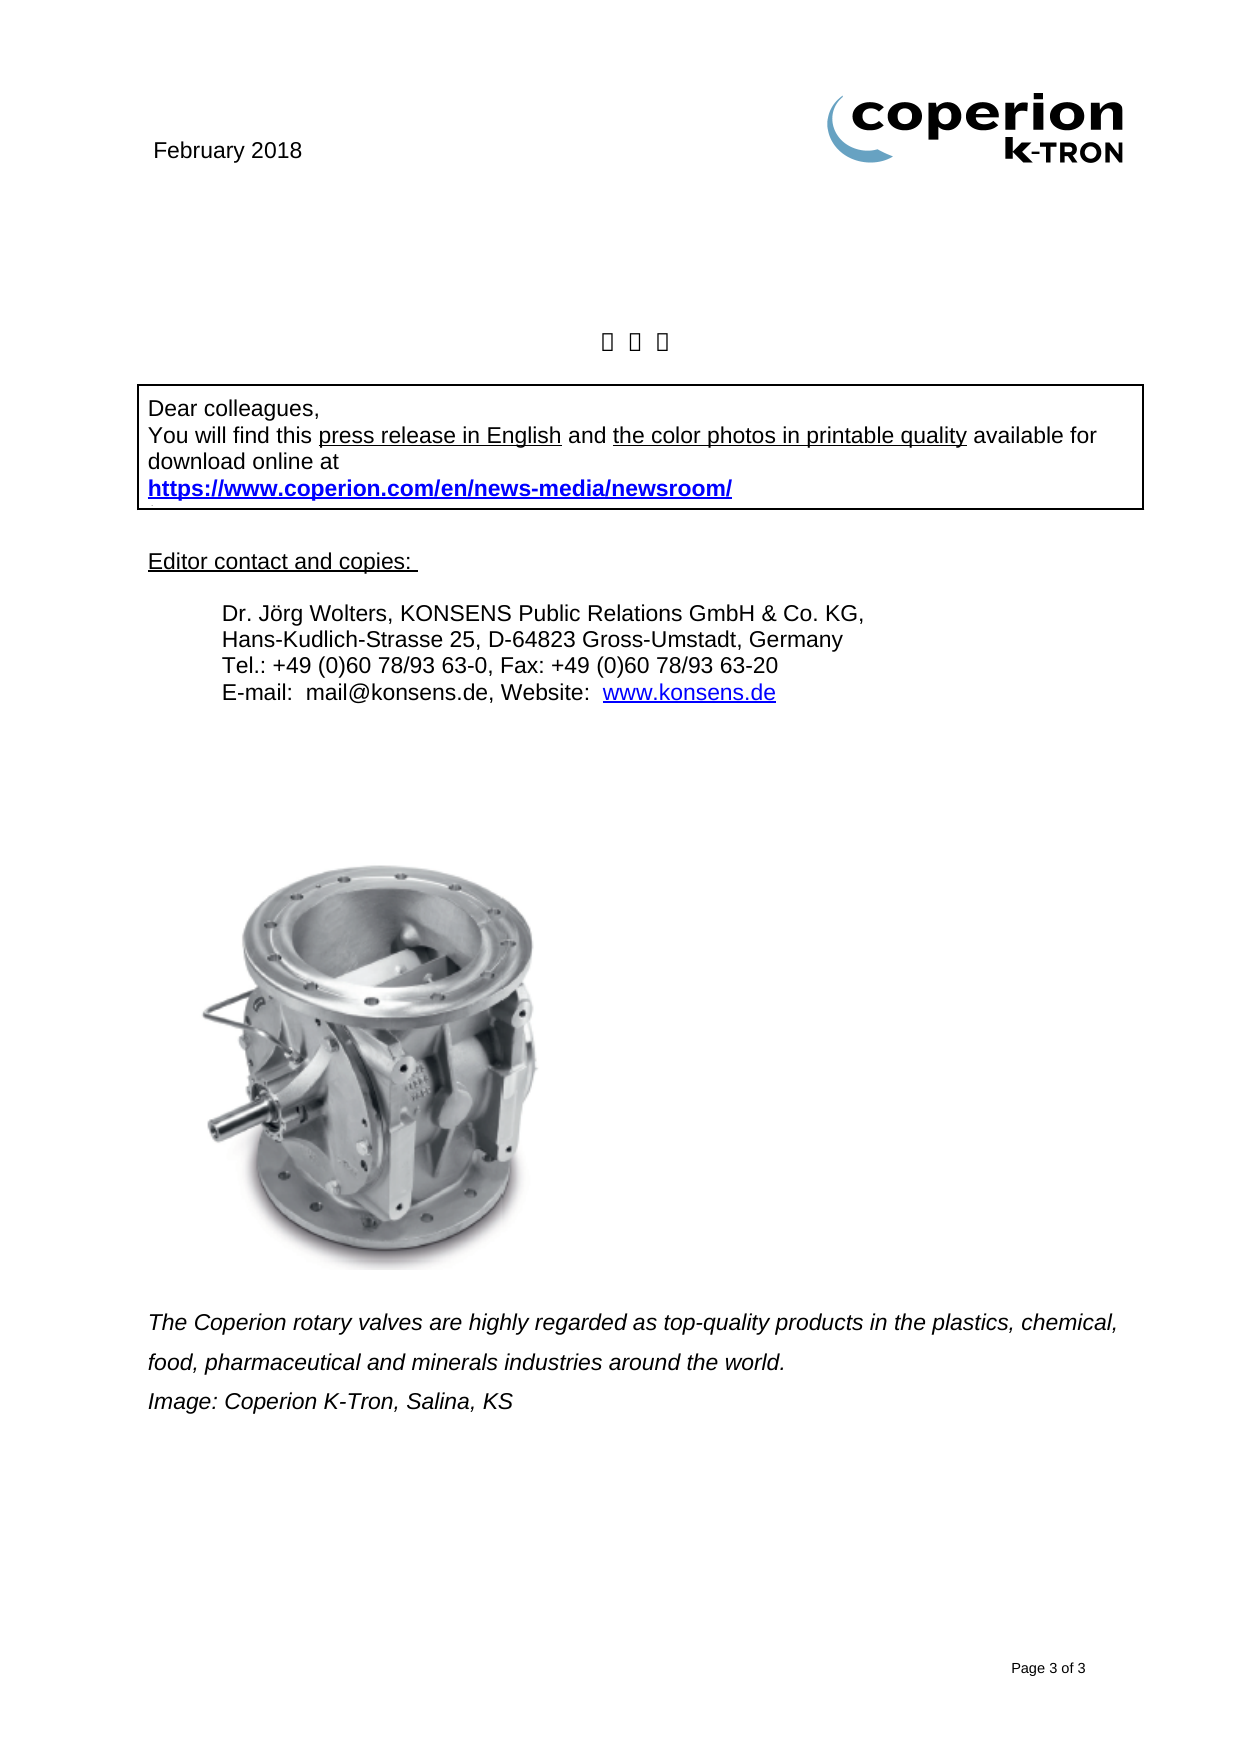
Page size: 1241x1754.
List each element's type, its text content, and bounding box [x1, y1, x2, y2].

text Editor contact and copies: [148, 548, 1122, 574]
picture [147, 822, 615, 1270]
text Image: Coperion K-Tron, Salina, KS [148, 1388, 1122, 1414]
text The Coperion rotary valves are highly regarded as top-quality products in the plastics, chemical, food, pharmaceutical and minerals industries around the world. [148, 1309, 1122, 1375]
text  [148, 325, 1122, 359]
text Dear colleagues, You will find this press release in English and the color photos in printable quality available for download online at [139, 386, 1142, 470]
picture [827, 93, 1123, 163]
text Dr. Jörg Wolters, KONSENS Public Relations GmbH & Co. KG, Hans-Kudlich-Strasse 25, D-64823 Gross-Umstadt, Germany Tel.: +49 (0)60 78/93 63-0, Fax: +49 (0)60 78/93 63-20 E-mail: mail@konsens.de, Website: www.konsens.de [222, 599, 1122, 705]
text https://www.coperion.com/en/news-media/newsroom/ [139, 470, 1142, 497]
